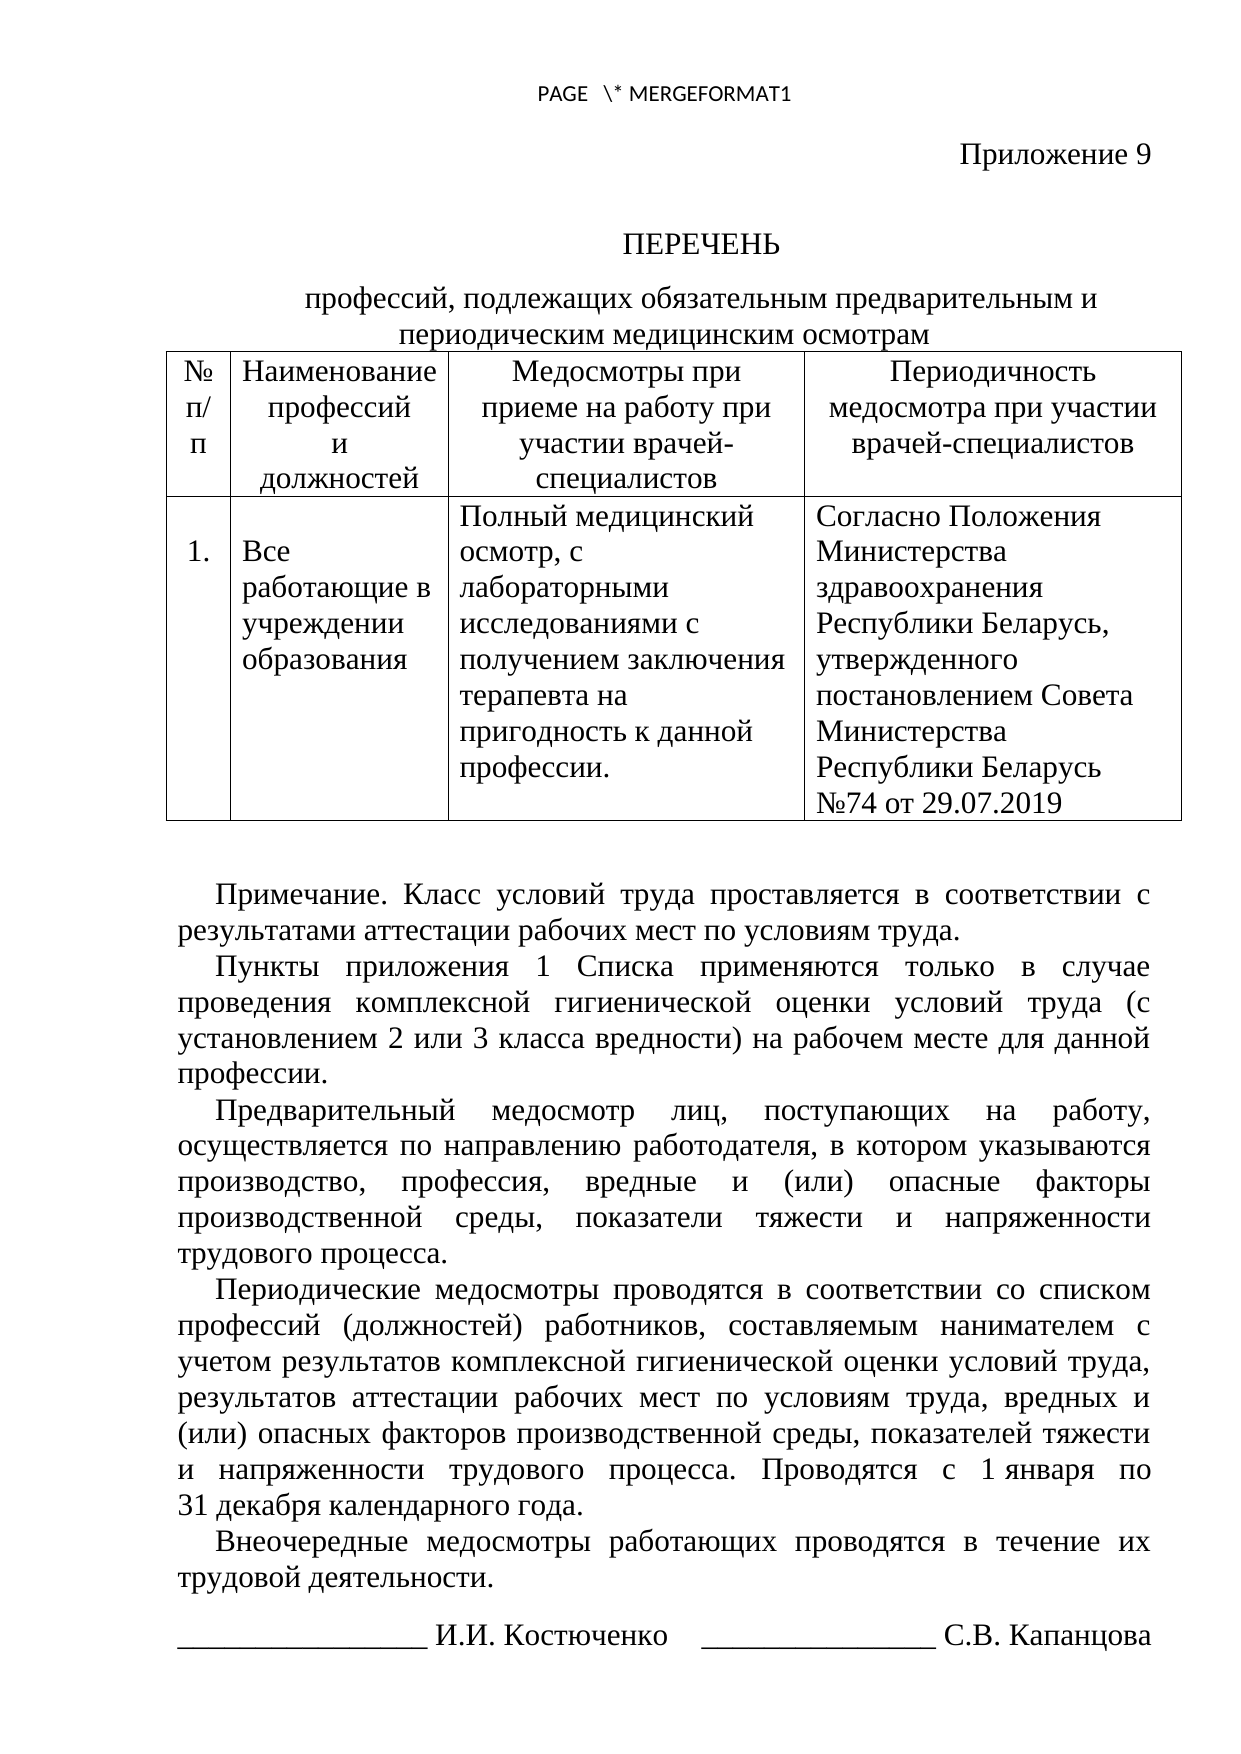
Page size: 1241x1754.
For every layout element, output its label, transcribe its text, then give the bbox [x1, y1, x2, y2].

table_cell Полный медицинский осмотр, с лабораторными исследованиями с получением заключения терапевта на пригодность к данной профессии. [449, 497, 804, 820]
table_cell 1. [167, 497, 230, 820]
table_header Периодичность медосмотра при участии врачей-специалистов [805, 352, 1181, 496]
text ПЕРЕЧЕНЬ [177, 225, 1152, 261]
text Пункты приложения 1 Списка применяются только в случае проведения комплексной гигиенической оценки условий труда (с установлением 2 или 3 класса вредности) на рабочем месте для данной профессии. [177, 947, 1152, 1091]
table_cell Все работающие в учреждении образования [231, 497, 448, 820]
table_header № п/п [167, 352, 230, 496]
text Внеочередные медосмотры работающих проводятся в течение их трудовой деятельности. [177, 1522, 1152, 1594]
text профессий, подлежащих обязательным предварительным и периодическим медицинским осмотрам [177, 279, 1152, 351]
table_cell Согласно Положения Министерства здравоохранения Республики Беларусь, утвержденного постановлением Совета Министерства Республики Беларусь №74 от 29.07.2019 [805, 497, 1181, 820]
text Приложение 9 [177, 135, 1152, 171]
text Примечание. Класс условий труда проставляется в соответствии с результатами аттестации рабочих мест по условиям труда. [177, 875, 1152, 947]
table_header Наименование профессий и должностей [231, 352, 448, 496]
text Предварительный медосмотр лиц, поступающих на работу, осуществляется по направлению работодателя, в котором указываются производство, профессия, вредные и (или) опасные факторы производственной среды, показатели тяжести и напряженности трудового процесса. [177, 1091, 1152, 1270]
text Периодические медосмотры проводятся в соответствии со списком профессий (должностей) работников, составляемым нанимателем с учетом результатов комплексной гигиенической оценки условий труда, результатов аттестации рабочих мест по условиям труда, вредных и (или) опасных факторов производственной среды, показателей тяжести и напряженности трудового процесса. Проводятся с 1 января по 31 декабря календарного года. [177, 1270, 1152, 1522]
table_header Медосмотры при приеме на работу при участии врачей-специалистов [449, 352, 804, 496]
